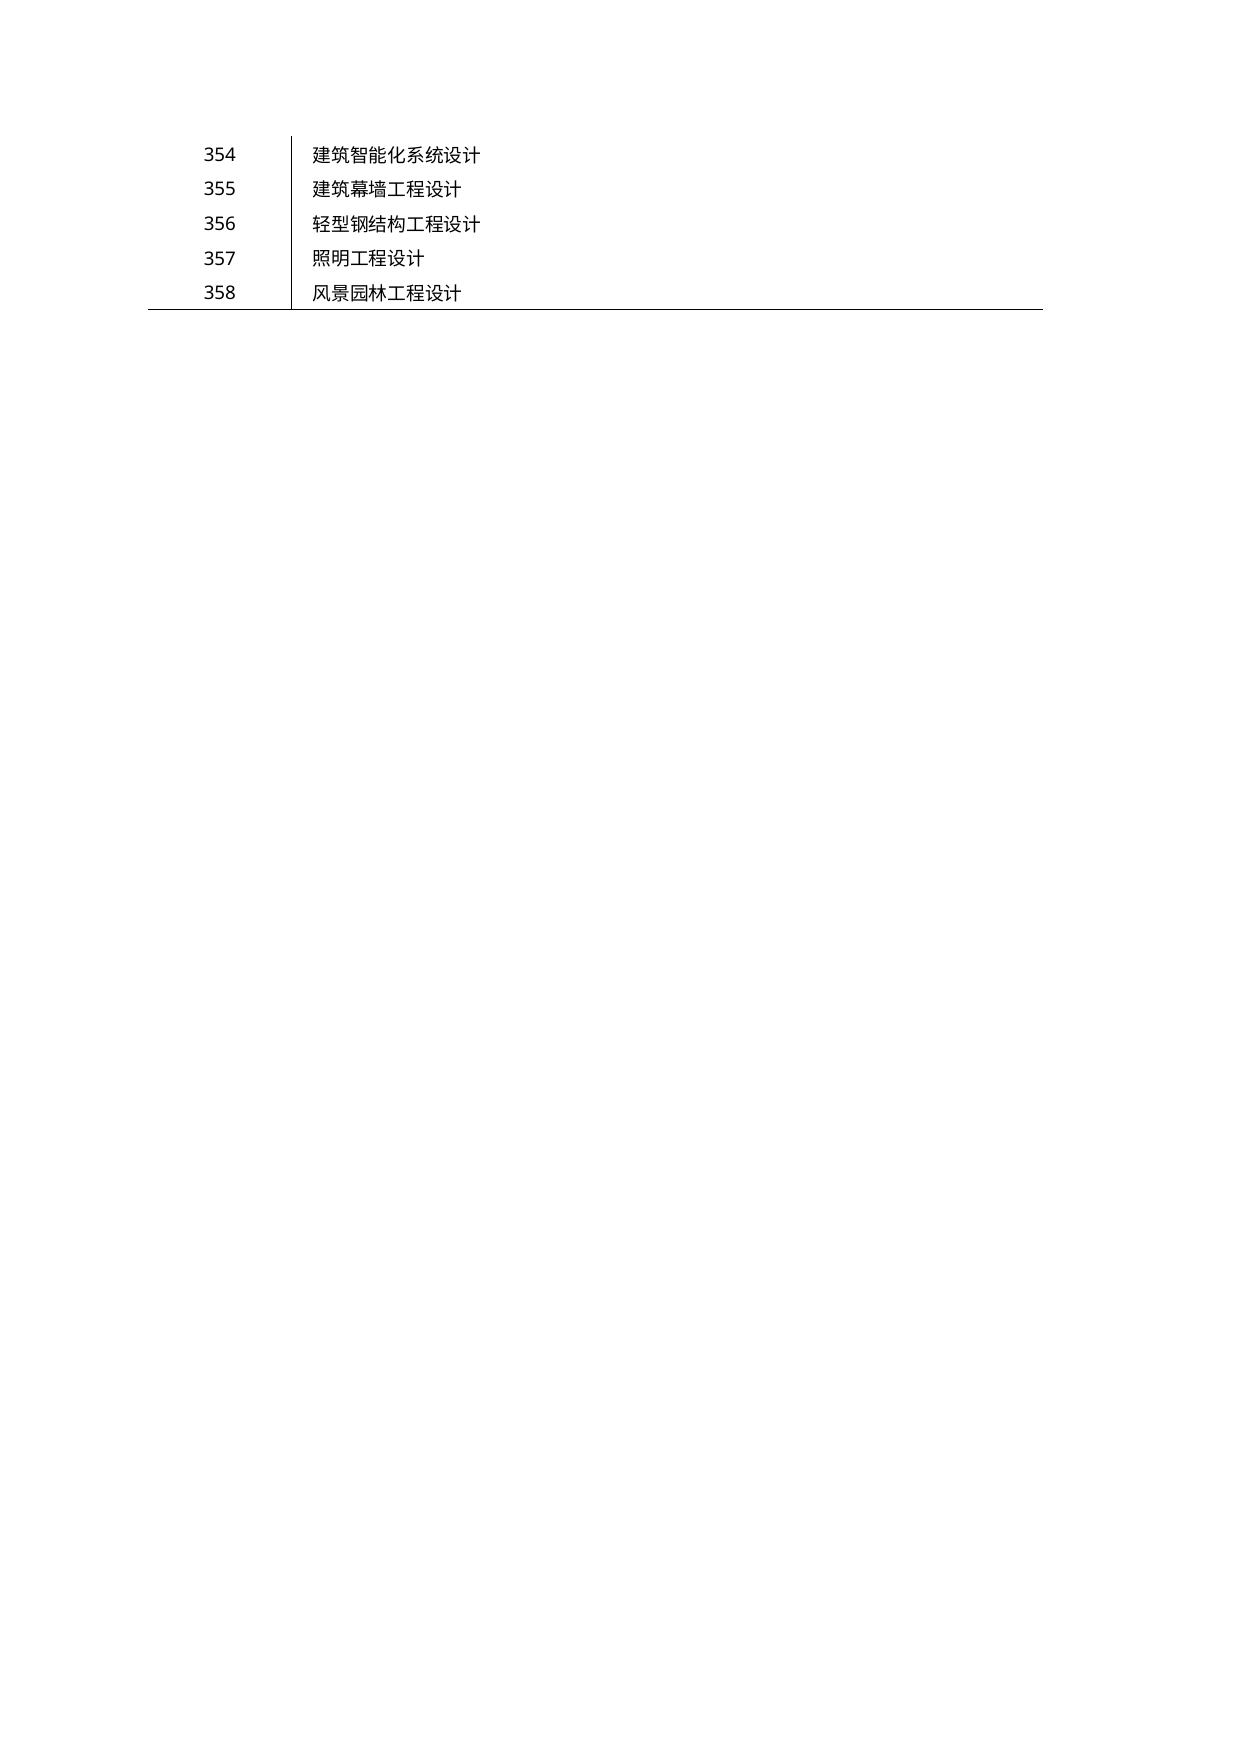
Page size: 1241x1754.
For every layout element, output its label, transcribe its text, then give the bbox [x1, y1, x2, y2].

table_cell 354 [148, 136, 291, 170]
table_cell 358 [148, 274, 291, 308]
table_cell 风景园林工程设计 [292, 274, 1043, 308]
table_cell 356 [148, 205, 291, 239]
table_cell 建筑智能化系统设计 [292, 136, 1043, 170]
table_cell 357 [148, 239, 291, 274]
table_cell 建筑幕墙工程设计 [292, 170, 1043, 205]
table_cell 轻型钢结构工程设计 [292, 205, 1043, 239]
table_cell 照明工程设计 [292, 239, 1043, 274]
table_cell 355 [148, 170, 291, 205]
